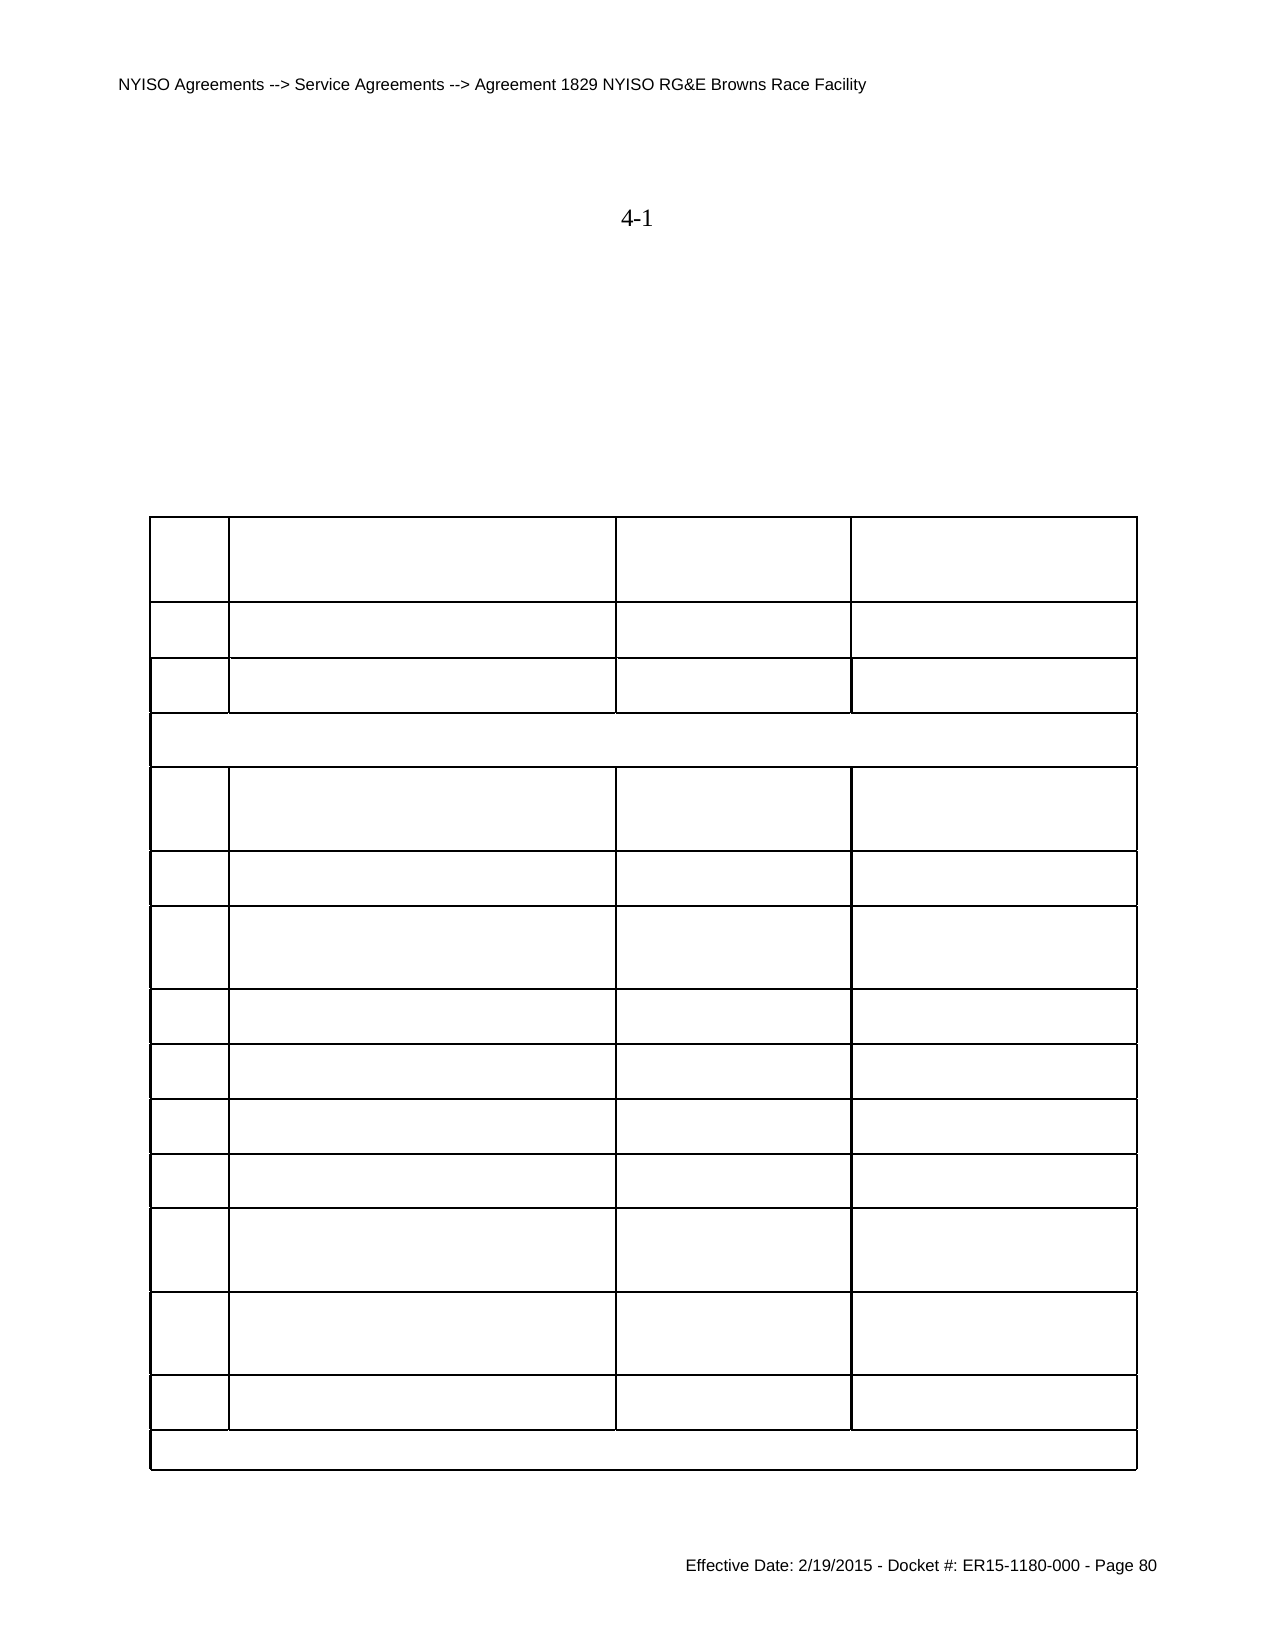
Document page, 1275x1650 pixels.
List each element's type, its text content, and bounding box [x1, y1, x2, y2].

text 4-1 [621, 203, 1275, 232]
